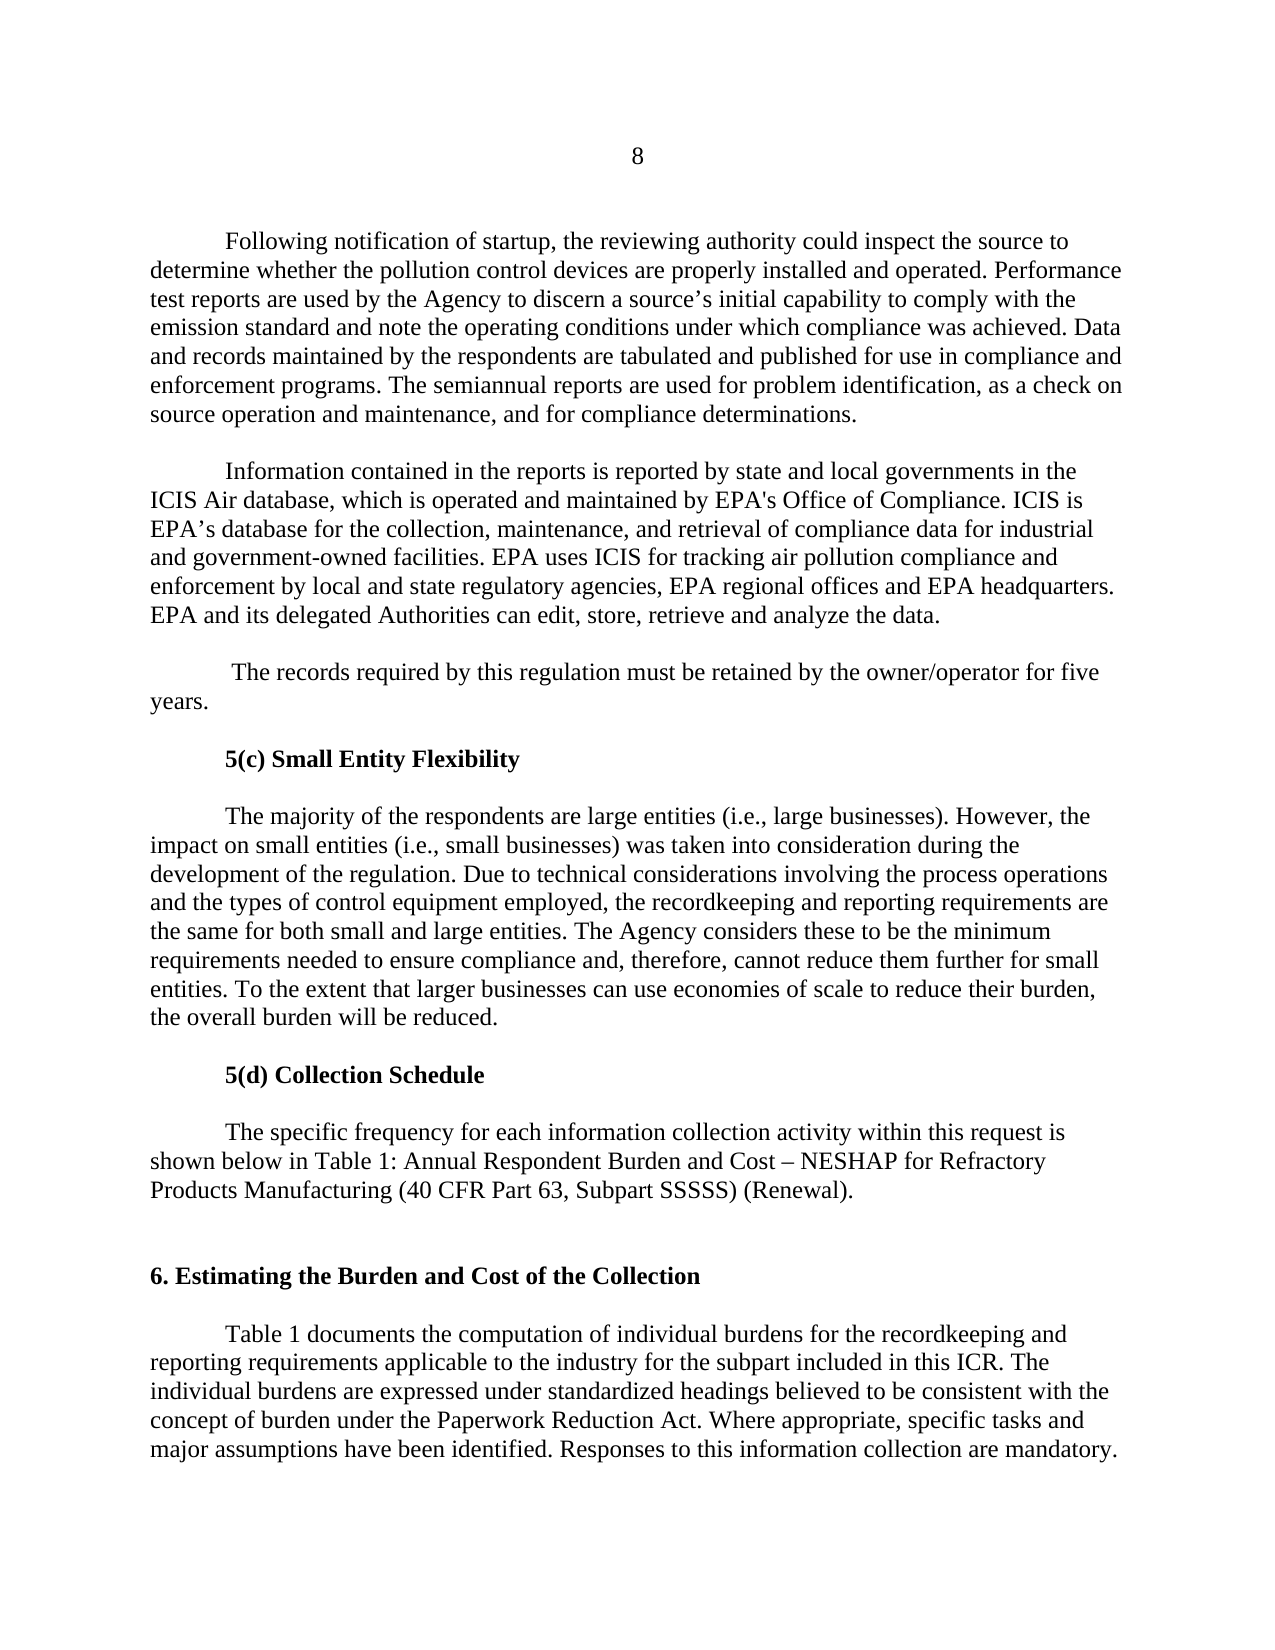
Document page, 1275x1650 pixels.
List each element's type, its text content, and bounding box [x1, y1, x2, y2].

text 5(c) Small Entity Flexibility [150, 744, 1125, 772]
text The records required by this regulation must be retained by the owner/operator for five years. [150, 657, 1125, 715]
text Following notification of startup, the reviewing authority could inspect the source to determine whether the pollution control devices are properly installed and operated. Performance test reports are used by the Agency to discern a source’s initial capability to comply with the emission standard and note the operating conditions under which compliance was achieved. Data and records maintained by the respondents are tabulated and published for use in compliance and enforcement programs. The semiannual reports are used for problem identification, as a check on source operation and maintenance, and for compliance determinations. [150, 226, 1125, 427]
text 6. Estimating the Burden and Cost of the Collection [150, 1261, 1125, 1290]
text The specific frequency for each information collection activity within this request is shown below in Table 1: Annual Respondent Burden and Cost – NESHAP for Refractory Products Manufacturing (40 CFR Part 63, Subpart SSSSS) (Renewal). [150, 1117, 1125, 1204]
text 5(d) Collection Schedule [150, 1060, 1125, 1089]
text Information contained in the reports is reported by state and local governments in the ICIS Air database, which is operated and maintained by EPA's Office of Compliance. ICIS is EPA’s database for the collection, maintenance, and retrieval of compliance data for industrial and government-owned facilities. EPA uses ICIS for tracking air pollution compliance and enforcement by local and state regulatory agencies, EPA regional offices and EPA headquarters. EPA and its delegated Authorities can edit, store, retrieve and analyze the data. [150, 456, 1125, 629]
text The majority of the respondents are large entities (i.e., large businesses). However, the impact on small entities (i.e., small businesses) was taken into consideration during the development of the regulation. Due to technical considerations involving the process operations and the types of control equipment employed, the recordkeeping and reporting requirements are the same for both small and large entities. The Agency considers these to be the minimum requirements needed to ensure compliance and, therefore, cannot reduce them further for small entities. To the extent that larger businesses can use economies of scale to reduce their burden, the overall burden will be reduced. [150, 801, 1125, 1031]
text Table 1 documents the computation of individual burdens for the recordkeeping and reporting requirements applicable to the industry for the subpart included in this ICR. The individual burdens are expressed under standardized headings believed to be consistent with the concept of burden under the Paperwork Reduction Act. Where appropriate, specific tasks and major assumptions have been identified. Responses to this information collection are mandatory. [150, 1319, 1125, 1462]
